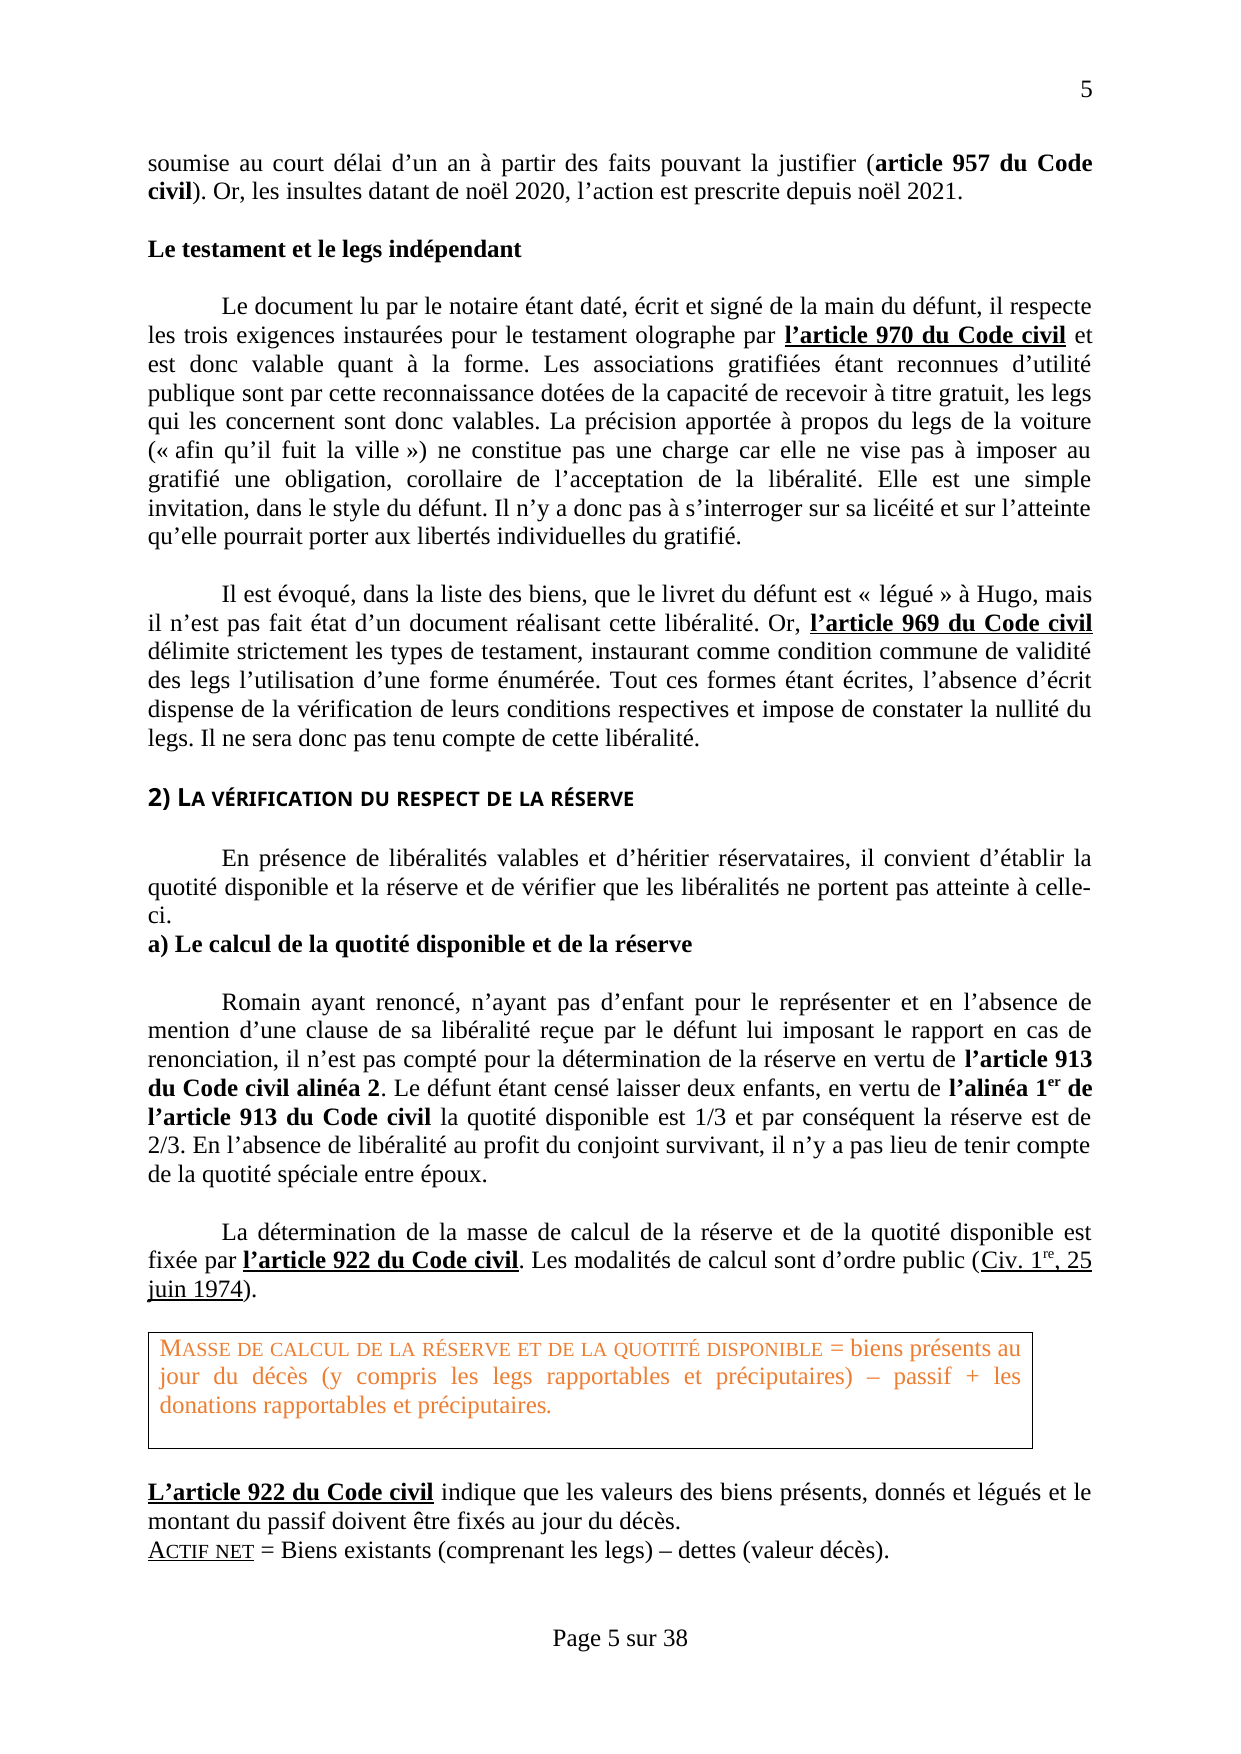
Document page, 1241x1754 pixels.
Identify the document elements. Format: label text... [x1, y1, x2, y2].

text Romain ayant renoncé, n’ayant pas d’enfant pour le représenter et en l’absence de mention d’une clause de sa libéralité reçue par le défunt lui imposant le rapport en cas de renonciation, il n’est pas compté pour la détermination de la réserve en vertu de l’article 913 du Code civil alinéa 2. Le défunt étant censé laisser deux enfants, en vertu de l’alinéa 1er de l’article 913 du Code civil la quotité disponible est 1/3 et par conséquent la réserve est de 2/3. En l’absence de libéralité au profit du conjoint survivant, il n’y a pas lieu de tenir compte de la quotité spéciale entre époux. [148, 987, 1093, 1188]
text En présence de libéralités valables et d’héritier réservataires, il convient d’établir la quotité disponible et la réserve et de vérifier que les libéralités ne portent pas atteinte à celle-ci. [148, 843, 1093, 929]
text Le testament et le legs indépendant [148, 234, 1093, 263]
table_header Masse de calcul de la réserve et de la quotité disponible = biens présents au jour du décès (y compris les legs rapportables et préciputaires) – passif + les donations rapportables et préciputaires. [149, 1333, 1032, 1448]
text 2) La vérification du respect de la réserve [148, 780, 1093, 814]
text La détermination de la masse de calcul de la réserve et de la quotité disponible est fixée par l’article 922 du Code civil. Les modalités de calcul sont d’ordre public (Civ. 1re, 25 juin 1974). [148, 1217, 1093, 1303]
text Il est évoqué, dans la liste des biens, que le livret du défunt est « légué » à Hugo, mais il n’est pas fait état d’un document réalisant cette libéralité. Or, l’article 969 du Code civil délimite strictement les types de testament, instaurant comme condition commune de validité des legs l’utilisation d’une forme énumérée. Tout ces formes étant écrites, l’absence d’écrit dispense de la vérification de leurs conditions respectives et impose de constater la nullité du legs. Il ne sera donc pas tenu compte de cette libéralité. [148, 579, 1093, 751]
text a) Le calcul de la quotité disponible et de la réserve [148, 929, 1093, 958]
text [148, 148, 1093, 205]
text Le document lu par le notaire étant daté, écrit et signé de la main du défunt, il respecte les trois exigences instaurées pour le testament olographe par l’article 970 du Code civil et est donc valable quant à la forme. Les associations gratifiées étant reconnues d’utilité publique sont par cette reconnaissance dotées de la capacité de recevoir à titre gratuit, les legs qui les concernent sont donc valables. La précision apportée à propos du legs de la voiture (« afin qu’il fuit la ville ») ne constitue pas une charge car elle ne vise pas à imposer au gratifié une obligation, corollaire de l’acceptation de la libéralité. Elle est une simple invitation, dans le style du défunt. Il n’y a donc pas à s’interroger sur sa licéité et sur l’atteinte qu’elle pourrait porter aux libertés individuelles du gratifié. [148, 291, 1093, 550]
text Actif net = Biens existants (comprenant les legs) – dettes (valeur décès). [148, 1535, 1093, 1564]
text L’article 922 du Code civil indique que les valeurs des biens présents, donnés et légués et le montant du passif doivent être fixés au jour du décès. [148, 1477, 1093, 1535]
